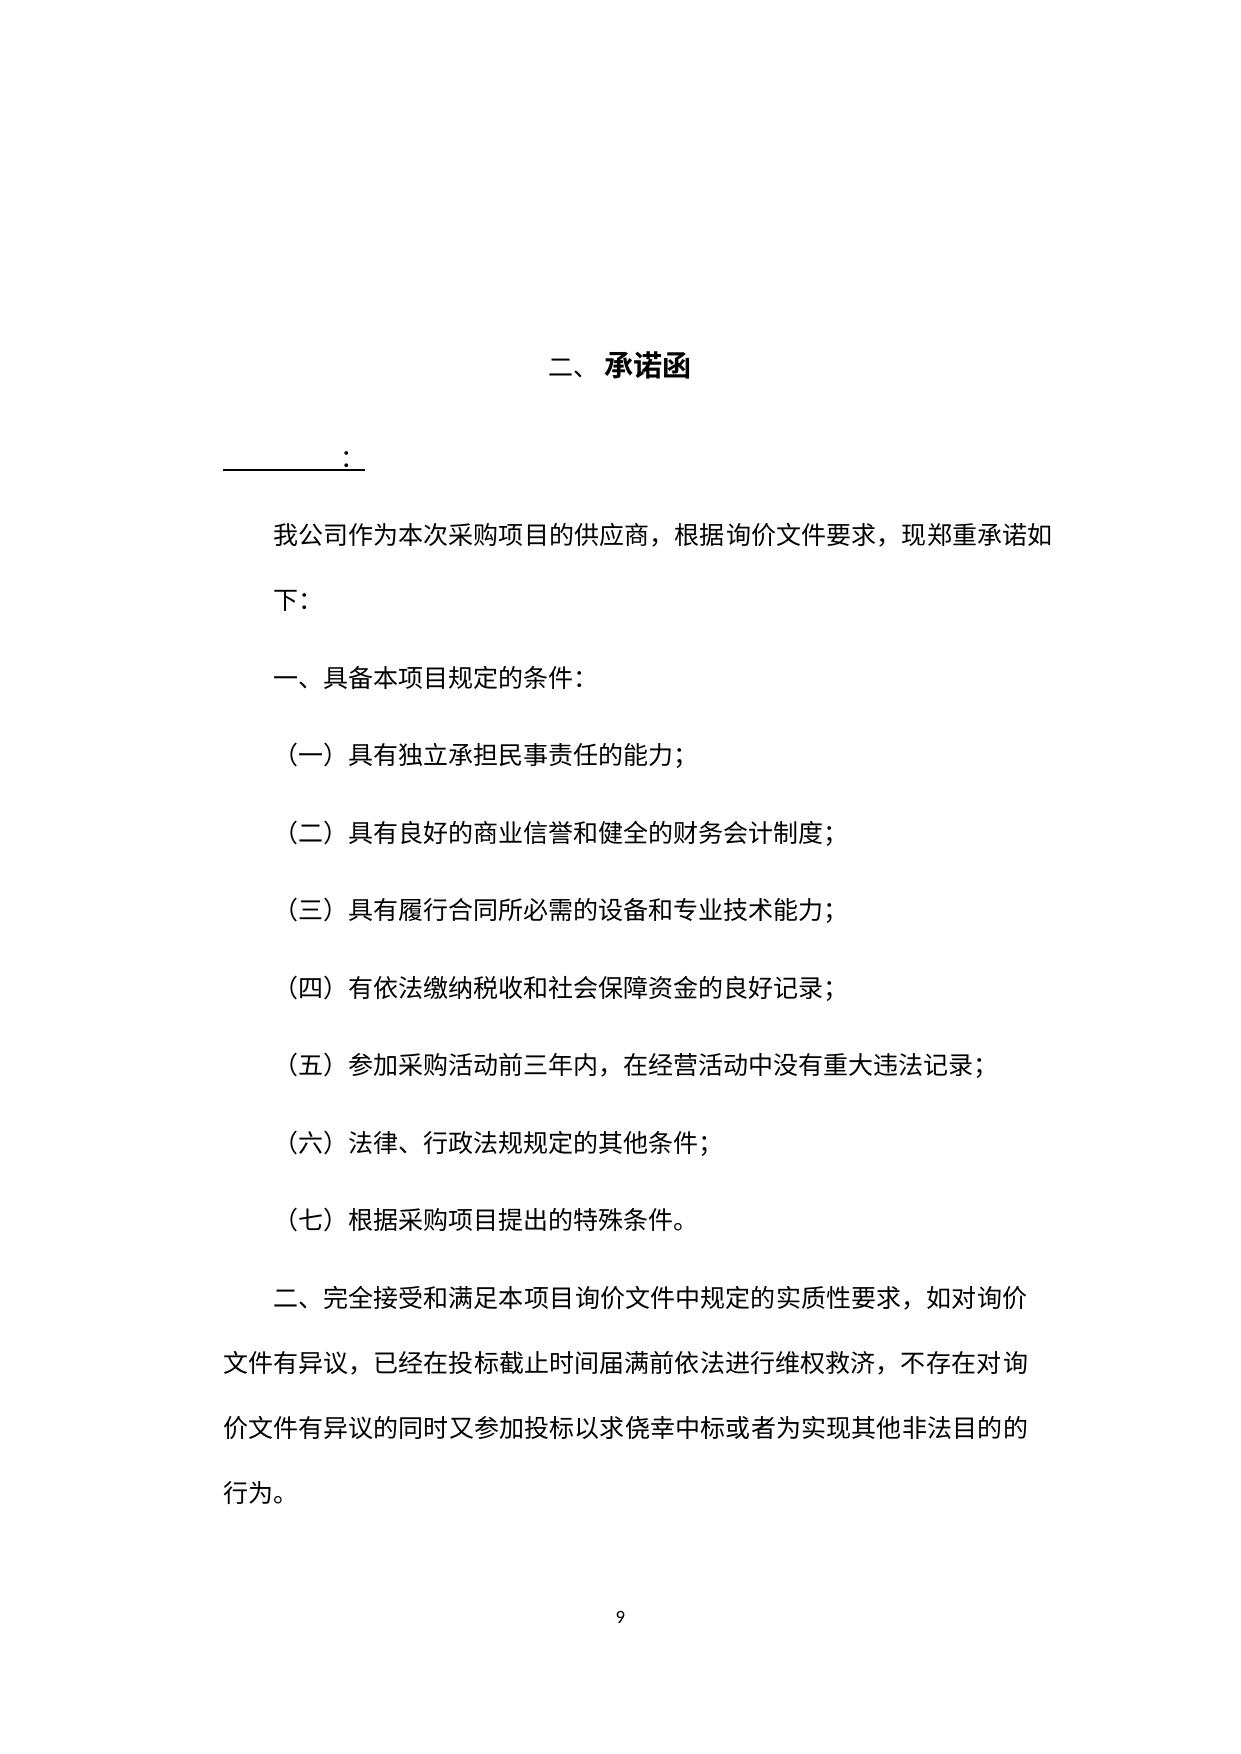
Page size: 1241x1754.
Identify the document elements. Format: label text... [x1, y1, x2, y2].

text （四）有依法缴纳税收和社会保障资金的良好记录； [273, 954, 1053, 1019]
text 一、具备本项目规定的条件： [273, 644, 1053, 709]
text （二）具有良好的商业信誉和健全的财务会计制度； [273, 799, 1053, 864]
text （三）具有履行合同所必需的设备和专业技术能力； [273, 876, 1053, 941]
text （五）参加采购活动前三年内，在经营活动中没有重大违法记录； [273, 1031, 1053, 1096]
text （一）具有独立承担民事责任的能力； [273, 721, 1053, 786]
text 我公司作为本次采购项目的供应商，根据询价文件要求，现郑重承诺如下： [273, 501, 1053, 631]
list 承诺函 [187, 332, 1053, 397]
text （七）根据采购项目提出的特殊条件。 [273, 1186, 1053, 1251]
text ： [223, 424, 1053, 489]
text 二、完全接受和满足本项目询价文件中规定的实质性要求，如对询价文件有异议，已经在投标截止时间届满前依法进行维权救济，不存在对询价文件有异议的同时又参加投标以求侥幸中标或者为实现其他非法目的的行为。 [223, 1264, 1028, 1524]
text （六）法律、行政法规规定的其他条件； [273, 1109, 1053, 1174]
